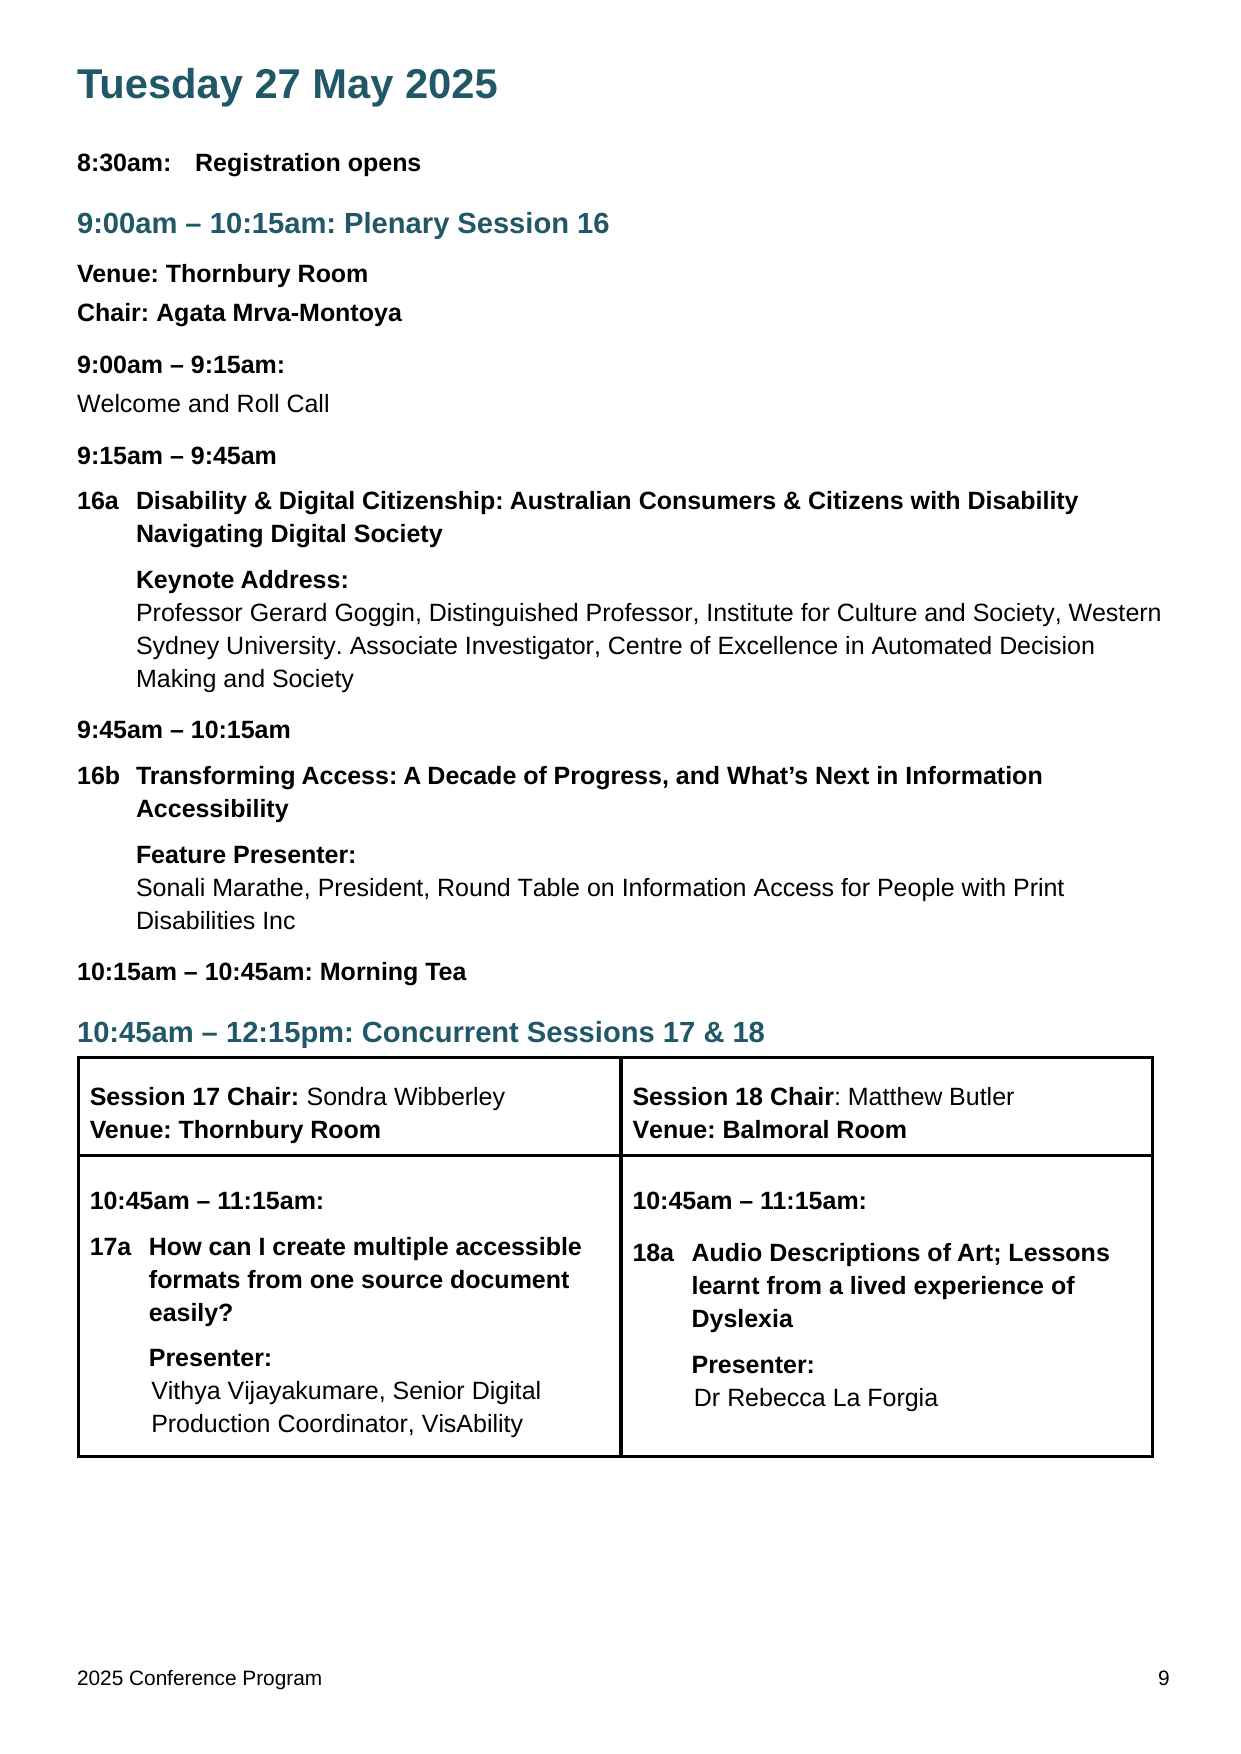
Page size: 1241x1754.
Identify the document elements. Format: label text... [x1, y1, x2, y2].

table_cell 10:45am – 11:15am: 17a How can I create multiple accessible formats from one source document easily? Presenter: Vithya Vijayakumare, Senior Digital Production Coordinator, VisAbility [80, 1157, 619, 1455]
text Chair: Agata Mrva-Montoya [77, 298, 1163, 327]
text 9:00am – 9:15am: [77, 349, 1163, 378]
text 8:30am: Registration opens [77, 148, 1163, 177]
text 16a Disability & Digital Citizenship: Australian Consumers & Citizens with Disability Navigating Digital Society [77, 486, 1163, 548]
text Feature Presenter: [136, 839, 1163, 868]
subtitle Tuesday 27 May 2025 [77, 59, 1163, 107]
subtitle 9:00am – 10:15am: Plenary Session 16 [77, 206, 1163, 239]
subtitle 10:45am – 12:15pm: Concurrent Sessions 17 & 18 [77, 1015, 1163, 1049]
text Professor Gerard Goggin, Distinguished Professor, Institute for Culture and Society, Western Sydney University. Associate Investigator, Centre of Excellence in Automated Decision Making and Society [136, 598, 1163, 692]
text Venue: Thornbury Room [77, 258, 1163, 287]
text Welcome and Roll Call [77, 389, 1163, 418]
table_header Session 17 Chair: Sondra Wibberley Venue: Thornbury Room [80, 1059, 619, 1154]
text Sonali Marathe, President, Round Table on Information Access for People with Print Disabilities Inc [136, 873, 1163, 934]
text 9:45am – 10:15am [77, 716, 1163, 744]
text Keynote Address: [136, 565, 1163, 593]
text 9:15am – 9:45am [77, 441, 1163, 469]
table_cell 10:45am – 11:15am: 18a Audio Descriptions of Art; Lessons learnt from a lived experience of Dyslexia Presenter: Dr Rebecca La Forgia [623, 1157, 1151, 1455]
text 16b Transforming Access: A Decade of Progress, and What’s Next in Information Accessibility [77, 761, 1163, 823]
table_header Session 18 Chair: Matthew Butler Venue: Balmoral Room [623, 1059, 1151, 1154]
text 10:15am – 10:45am: Morning Tea [77, 957, 1163, 986]
